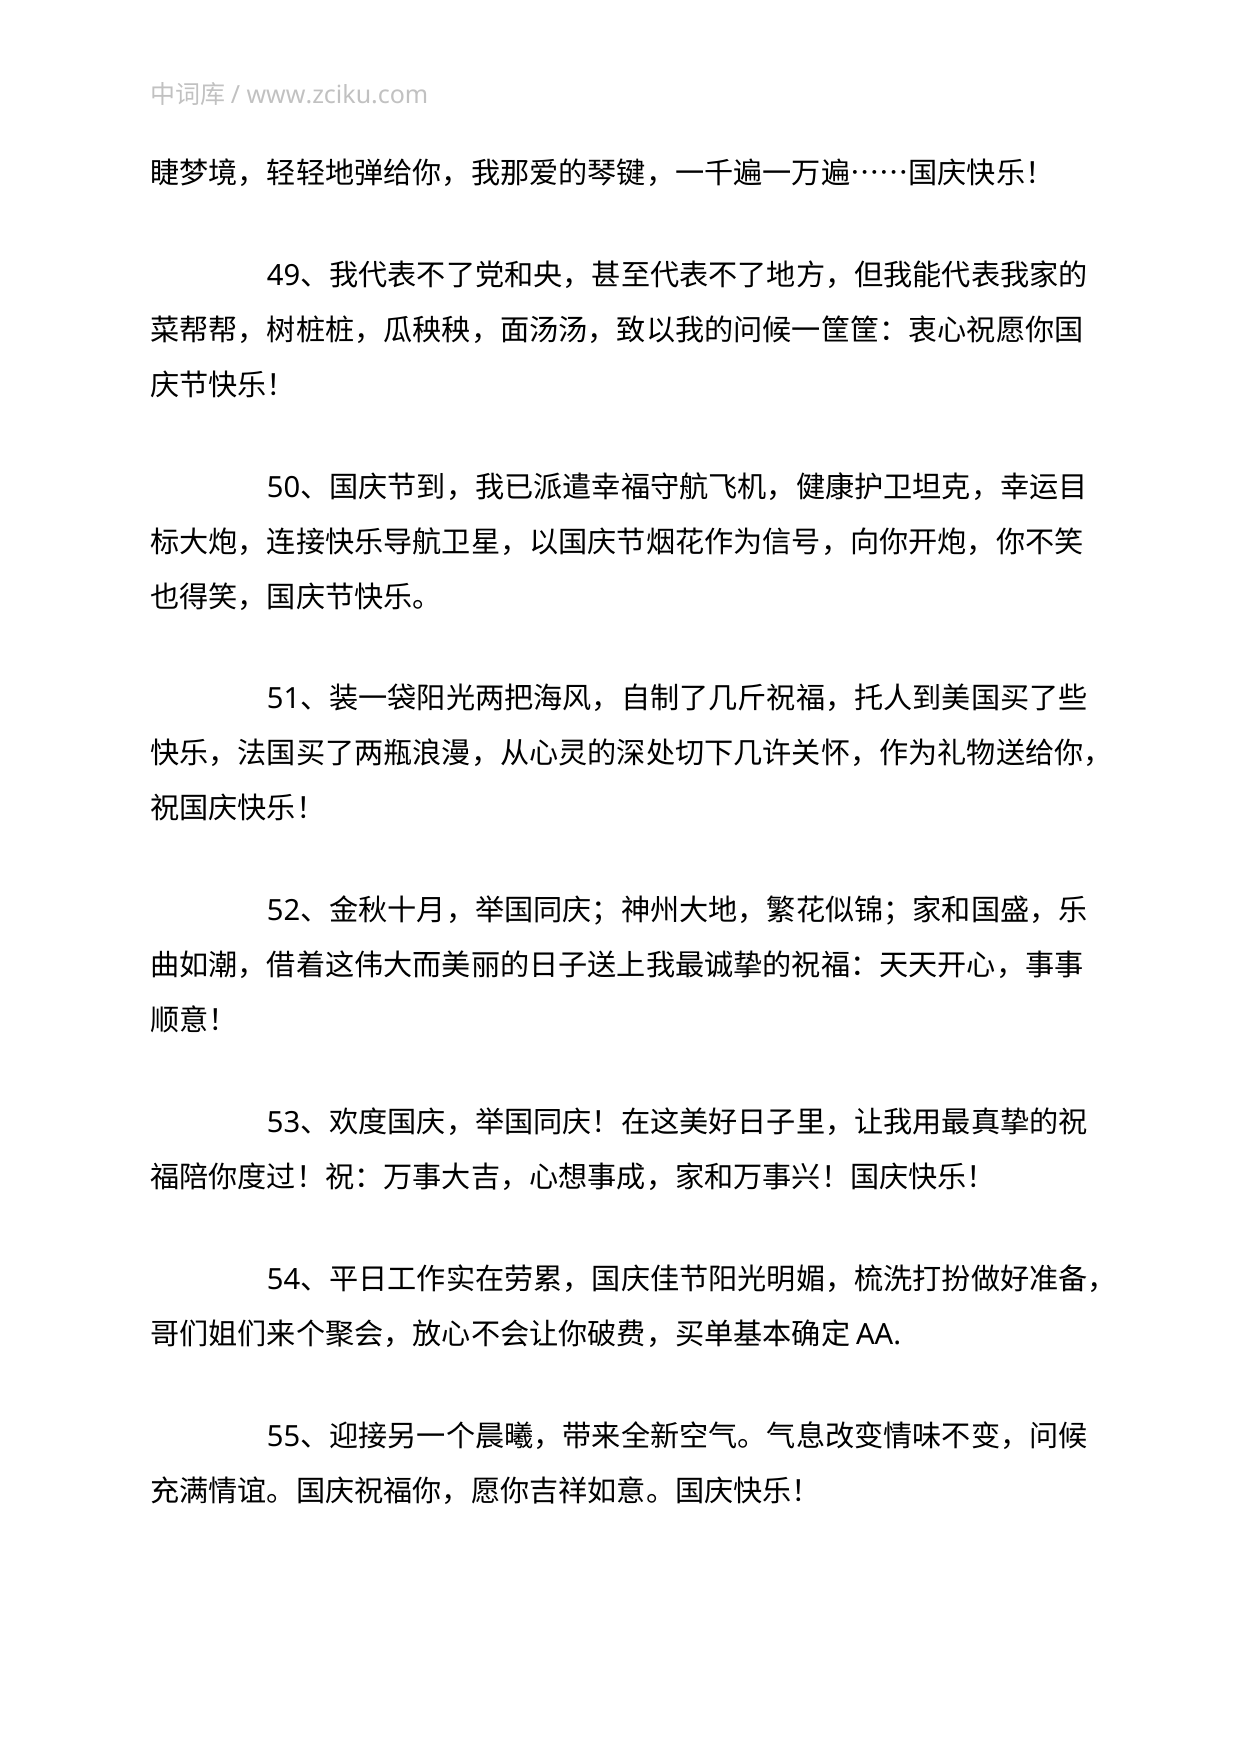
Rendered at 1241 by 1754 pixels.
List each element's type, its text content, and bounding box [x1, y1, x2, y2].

text 49、我代表不了党和央，甚至代表不了地方，但我能代表我家的菜帮帮，树桩桩，瓜秧秧，面汤汤，致以我的问候一筐筐：衷心祝愿你国庆节快乐！ [150, 252, 1090, 404]
text 52、金秋十月，举国同庆；神州大地，繁花似锦；家和国盛，乐曲如潮，借着这伟大而美丽的日子送上我最诚挚的祝福：天天开心，事事顺意！ [150, 887, 1090, 1039]
text 55、迎接另一个晨曦，带来全新空气。气息改变情味不变，问候充满情谊。国庆祝福你，愿你吉祥如意。国庆快乐！ [150, 1412, 1090, 1509]
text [150, 150, 1090, 192]
text 54、平日工作实在劳累，国庆佳节阳光明媚，梳洗打扮做好准备，哥们姐们来个聚会，放心不会让你破费，买单基本确定AA. [150, 1255, 1090, 1353]
text 50、国庆节到，我已派遣幸福守航飞机，健康护卫坦克，幸运目标大炮，连接快乐导航卫星，以国庆节烟花作为信号，向你开炮，你不笑也得笑，国庆节快乐。 [150, 463, 1090, 616]
text 51、装一袋阳光两把海风，自制了几斤祝福，托人到美国买了些快乐，法国买了两瓶浪漫，从心灵的深处切下几许关怀，作为礼物送给你，祝国庆快乐！ [150, 675, 1090, 827]
text 53、欢度国庆，举国同庆！在这美好日子里，让我用最真挚的祝福陪你度过！祝：万事大吉，心想事成，家和万事兴！国庆快乐！ [150, 1098, 1090, 1196]
